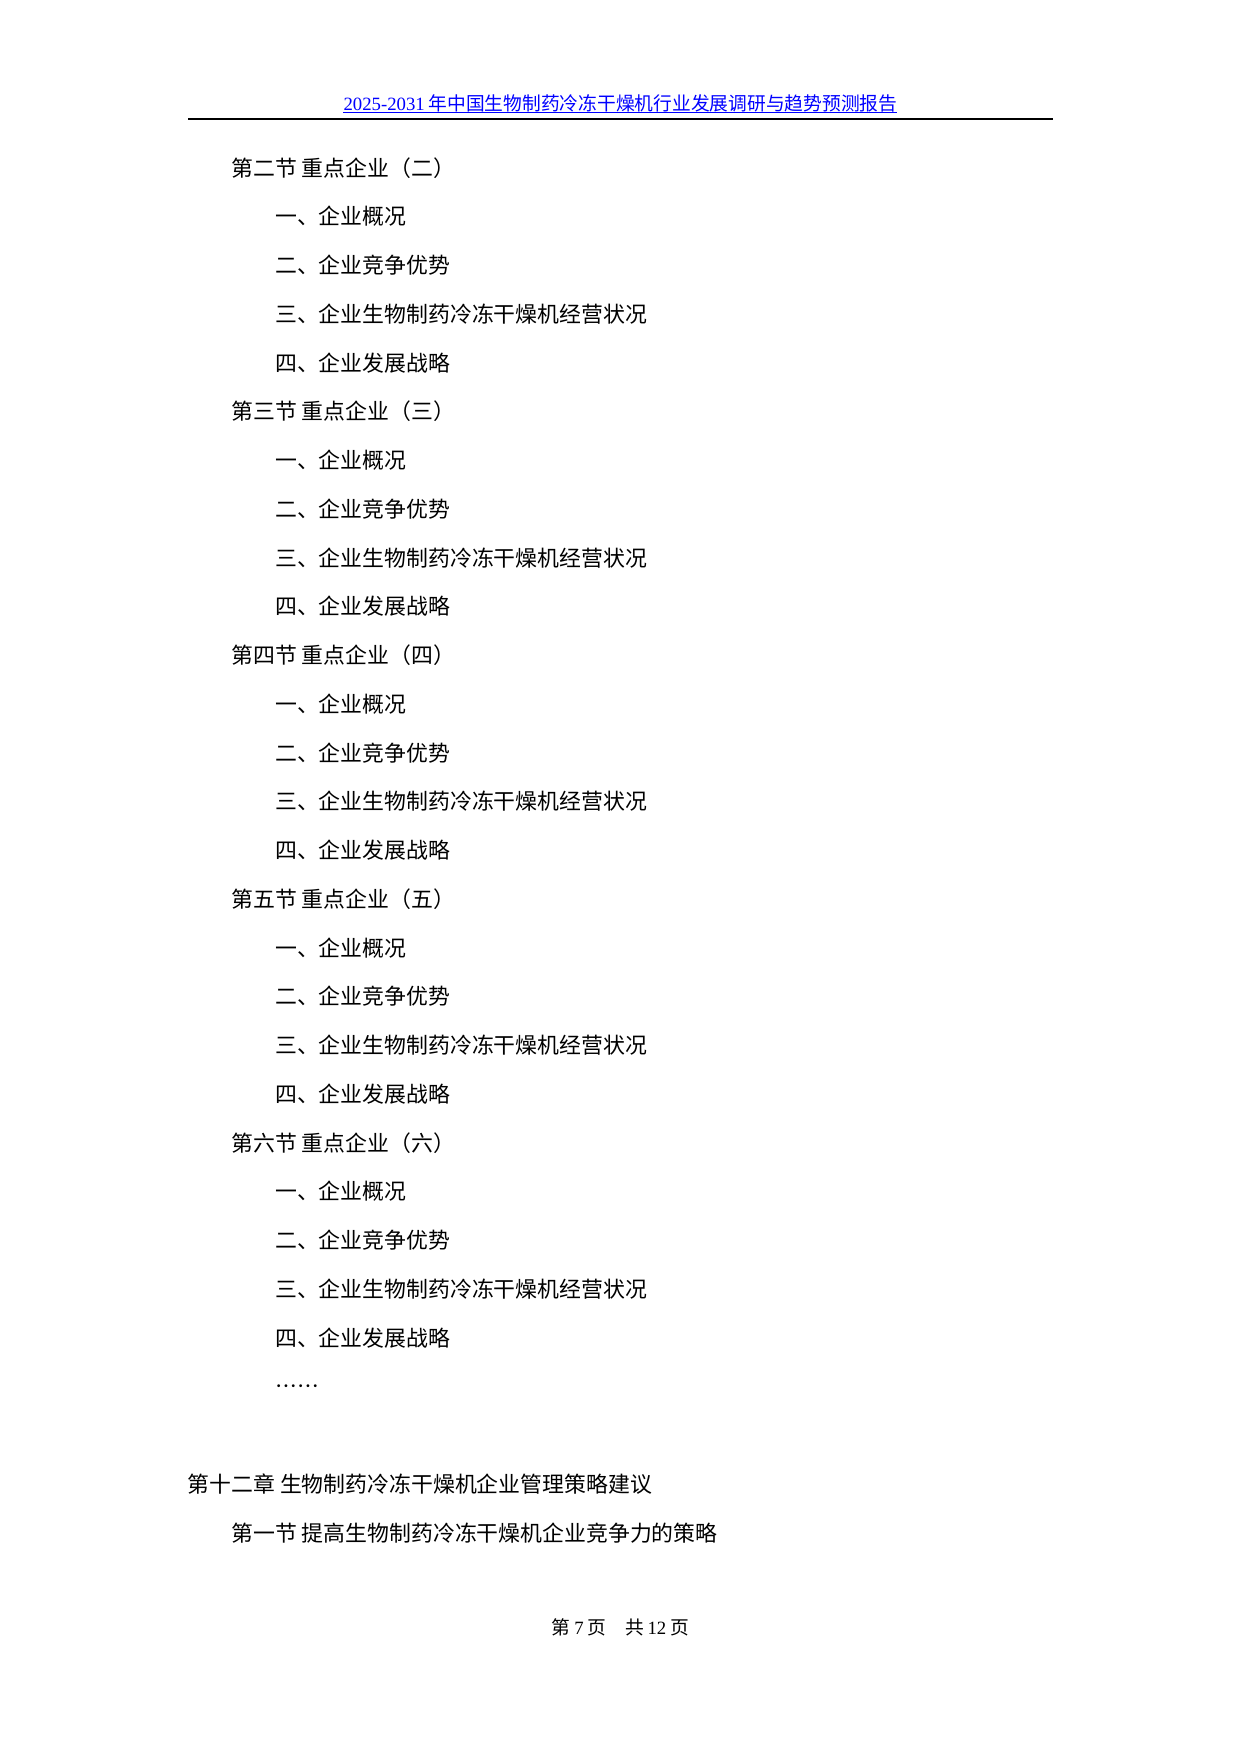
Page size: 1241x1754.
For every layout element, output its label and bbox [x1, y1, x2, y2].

text [187, 150, 1053, 1548]
